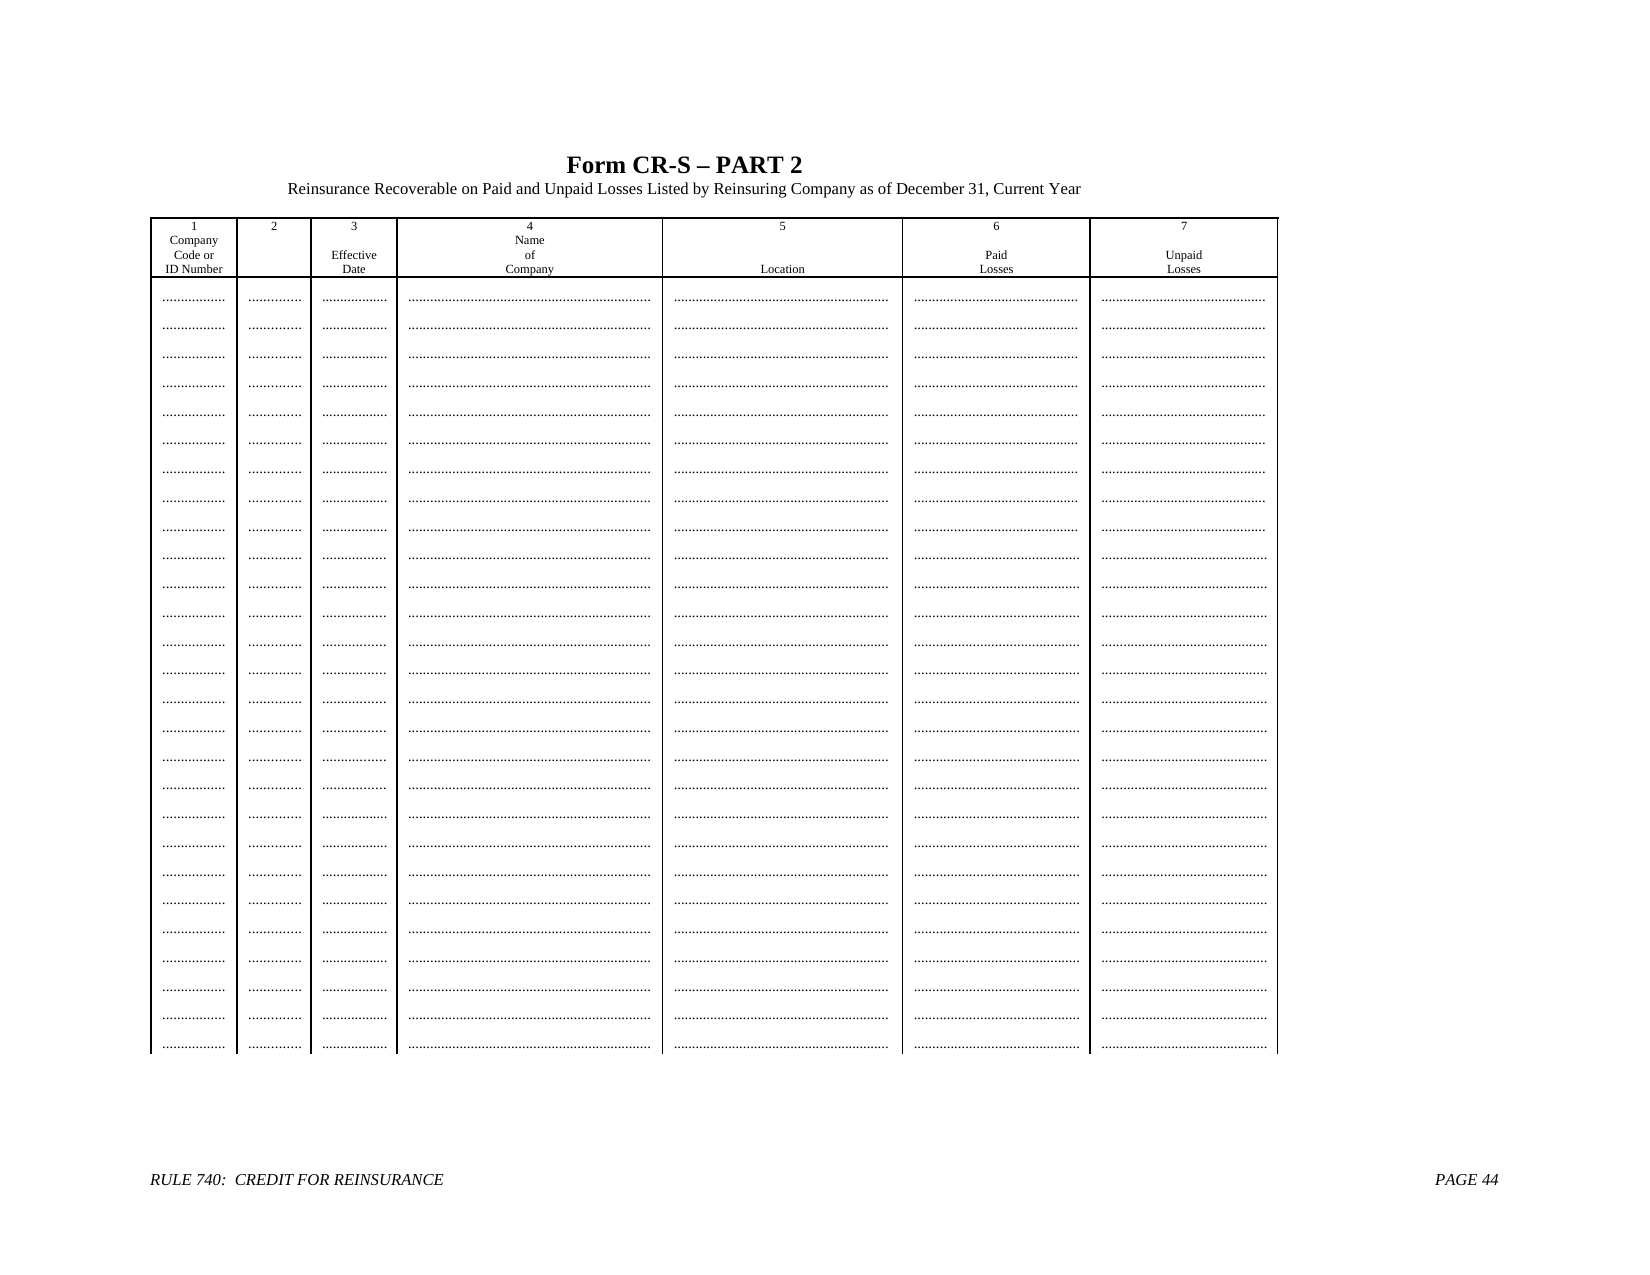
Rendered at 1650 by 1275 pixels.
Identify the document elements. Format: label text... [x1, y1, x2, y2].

text Reinsurance Recoverable on Paid and Unpaid Losses Listed by Reinsuring Company as of December 31, Current Year [150, 179, 1219, 198]
table_header 6 Paid Losses [903, 219, 1089, 276]
table_cell [312, 536, 396, 795]
table_cell [1091, 795, 1277, 1054]
table_cell [152, 536, 236, 795]
text Form CR-S – PART 2 [150, 150, 1219, 179]
table_cell [238, 536, 310, 795]
table_cell [903, 536, 1089, 795]
table_cell [663, 278, 902, 536]
table_cell [903, 278, 1089, 536]
table_cell [152, 278, 236, 536]
table_cell [152, 795, 236, 1054]
table_cell [663, 536, 902, 795]
table_cell [238, 795, 310, 1054]
table_cell [398, 795, 662, 1054]
table_header 1 Company Code or ID Number [152, 219, 236, 276]
table_header 5 Location [663, 219, 902, 276]
table_cell [238, 278, 310, 536]
table_cell [398, 278, 662, 536]
table_cell [398, 536, 662, 795]
table_header 7 Unpaid Losses [1091, 219, 1277, 276]
table_header 4 Name of Company [398, 219, 662, 276]
table_cell [1091, 536, 1277, 795]
table_cell [663, 795, 902, 1054]
table_cell [312, 795, 396, 1054]
table_cell [312, 278, 396, 536]
table_cell [903, 795, 1089, 1054]
table_header 2 [238, 219, 310, 276]
table_header 3 Effective Date [312, 219, 396, 276]
table_cell [1091, 278, 1277, 536]
